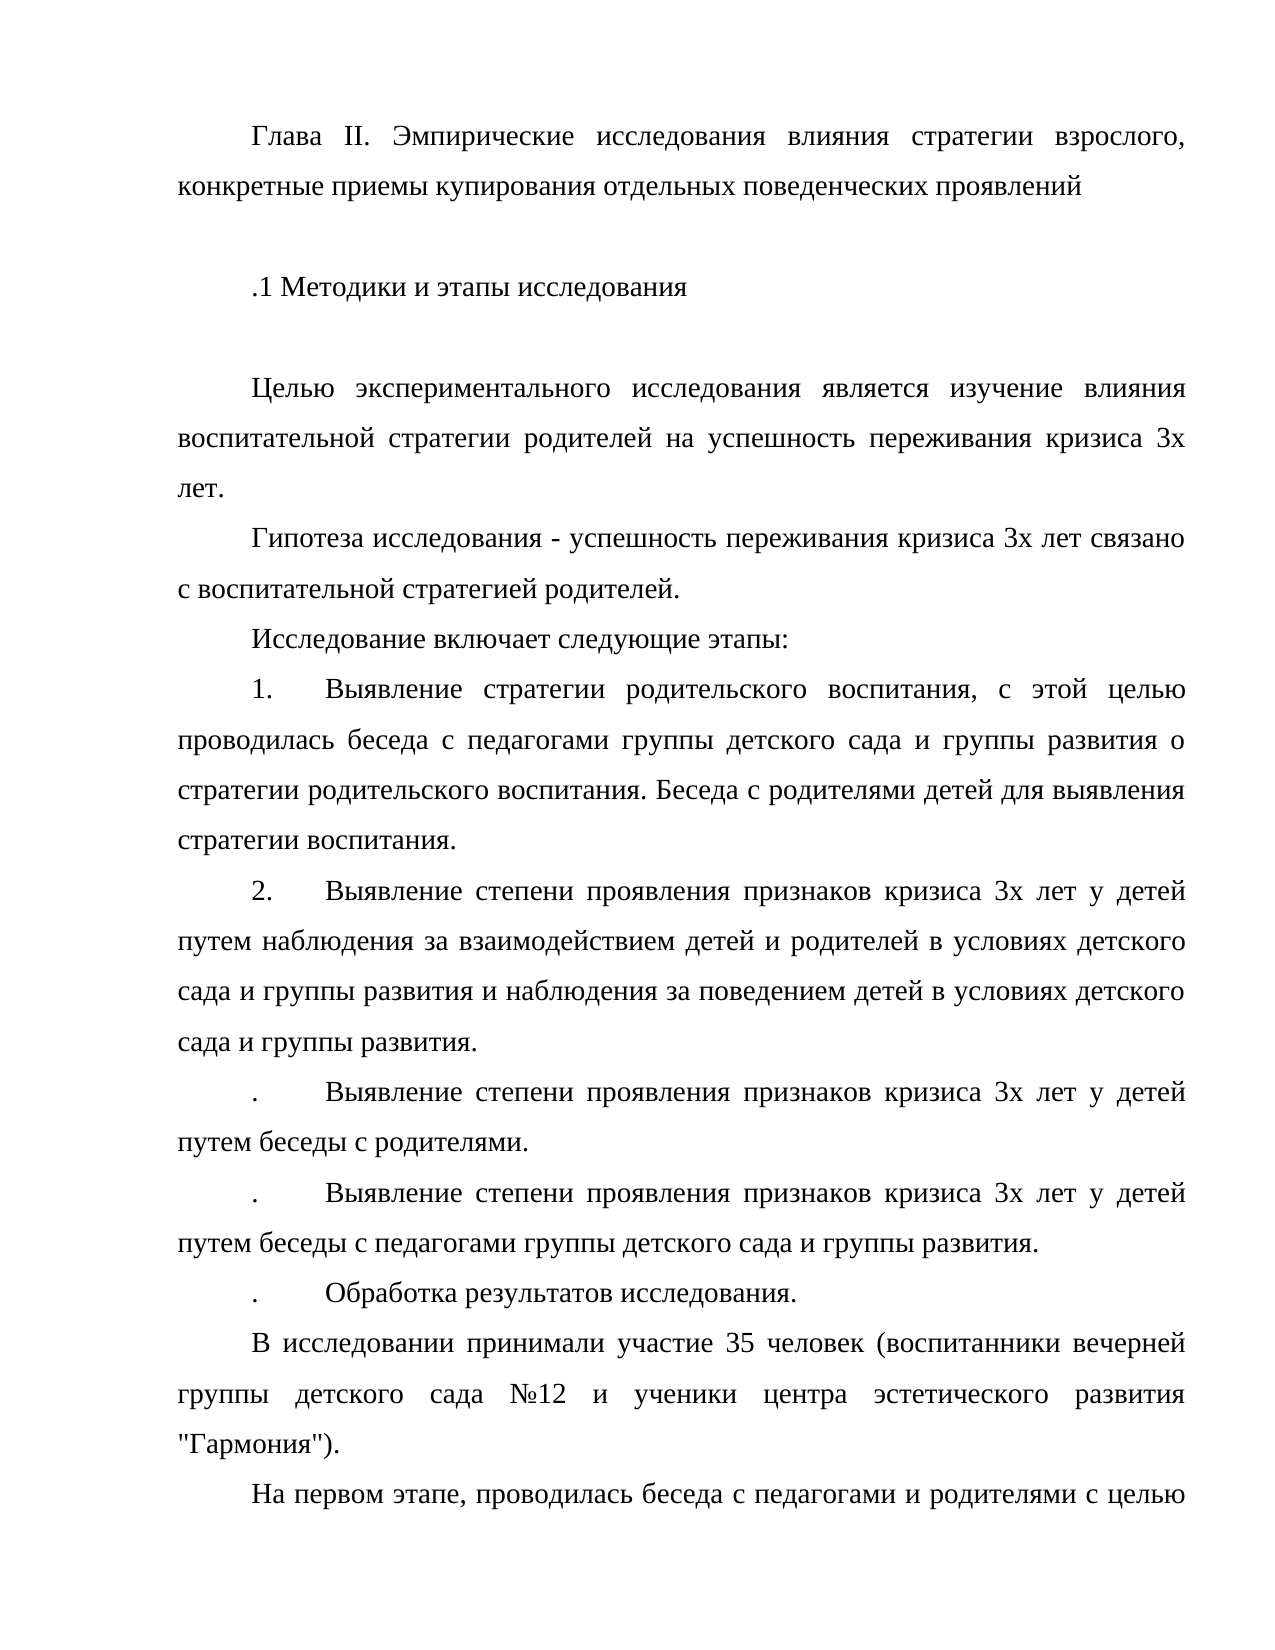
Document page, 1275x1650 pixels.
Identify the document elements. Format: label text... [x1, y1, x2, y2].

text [177, 1477, 1186, 1510]
text Глава II. Эмпирические исследования влияния стратегии взрослого, конкретные приемы купирования отдельных поведенческих проявлений [177, 118, 1186, 202]
text . Обработка результатов исследования. [177, 1275, 1186, 1309]
text 2. Выявление степени проявления признаков кризиса 3х лет у детей путем наблюдения за взаимодействием детей и родителей в условиях детского сада и группы развития и наблюдения за поведением детей в условиях детского сада и группы развития. [177, 873, 1186, 1057]
text В исследовании принимали участие 35 человек (воспитанники вечерней группы детского сада №12 и ученики центра эстетического развития "Гармония"). [177, 1326, 1186, 1460]
text Исследование включает следующие этапы: [177, 621, 1186, 655]
text .1 Методики и этапы исследования [177, 269, 1186, 303]
text . Выявление степени проявления признаков кризиса 3х лет у детей путем беседы с педагогами группы детского сада и группы развития. [177, 1175, 1186, 1258]
text Гипотеза исследования - успешность переживания кризиса 3х лет связано с воспитательной стратегией родителей. [177, 521, 1186, 604]
text Целью экспериментального исследования является изучение влияния воспитательной стратегии родителей на успешность переживания кризиса 3х лет. [177, 370, 1186, 504]
text . Выявление степени проявления признаков кризиса 3х лет у детей путем беседы с родителями. [177, 1074, 1186, 1158]
text 1. Выявление стратегии родительского воспитания, с этой целью проводилась беседа с педагогами группы детского сада и группы развития о стратегии родительского воспитания. Беседа с родителями детей для выявления стратегии воспитания. [177, 672, 1186, 856]
